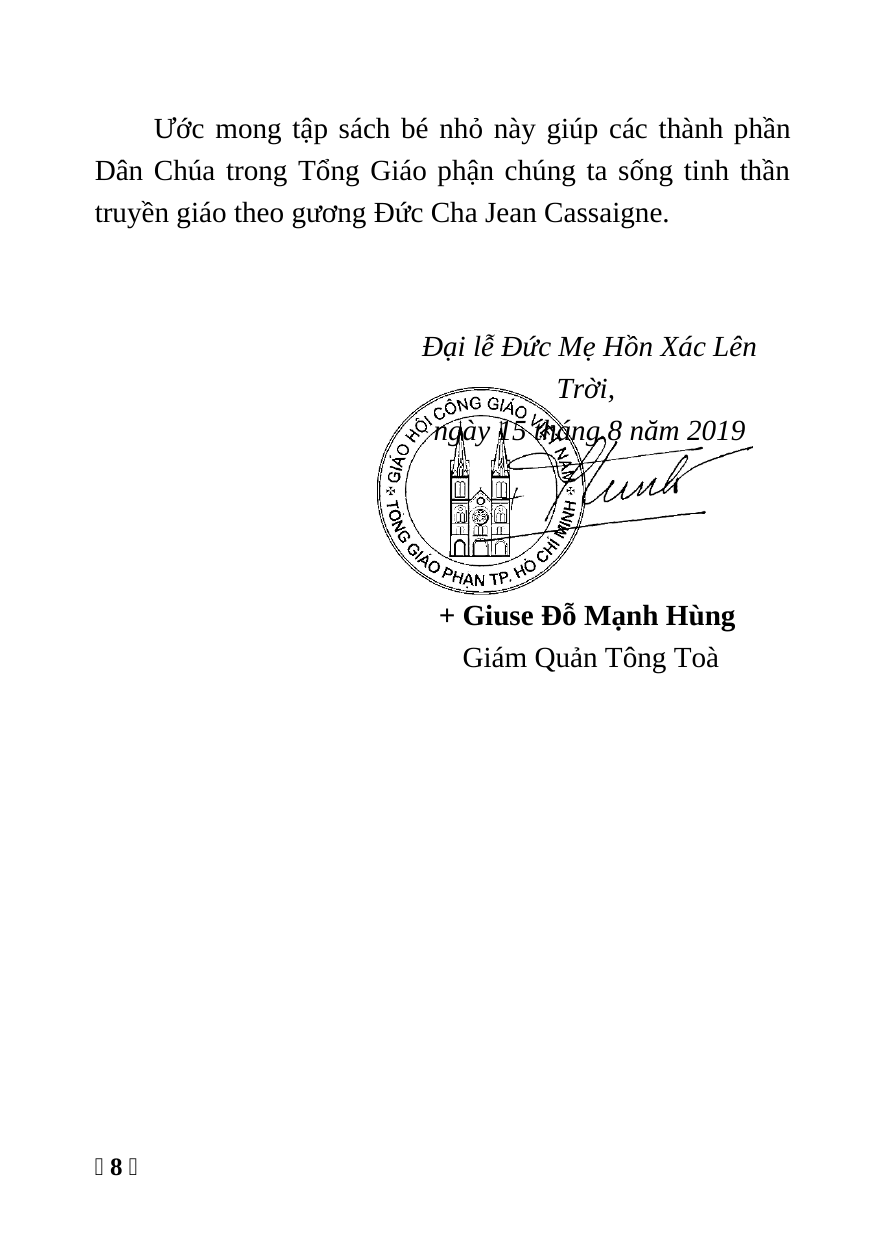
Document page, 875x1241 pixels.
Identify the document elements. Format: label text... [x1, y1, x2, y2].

text Ước mong tập sách bé nhỏ này giúp các thành phần Dân Chúa trong Tổng Giáo phận chúng ta sống tinh thần truyền giáo theo gương Đức Cha Jean Cassaigne. [94, 111, 791, 229]
text Đại lễ Đức Mẹ Hồn Xác Lên Trời, ngày 15 tháng 8 năm 2019 [390, 329, 791, 446]
text + Giuse Đỗ Mạnh Hùng Giám Quản Tông Toà [390, 598, 791, 674]
